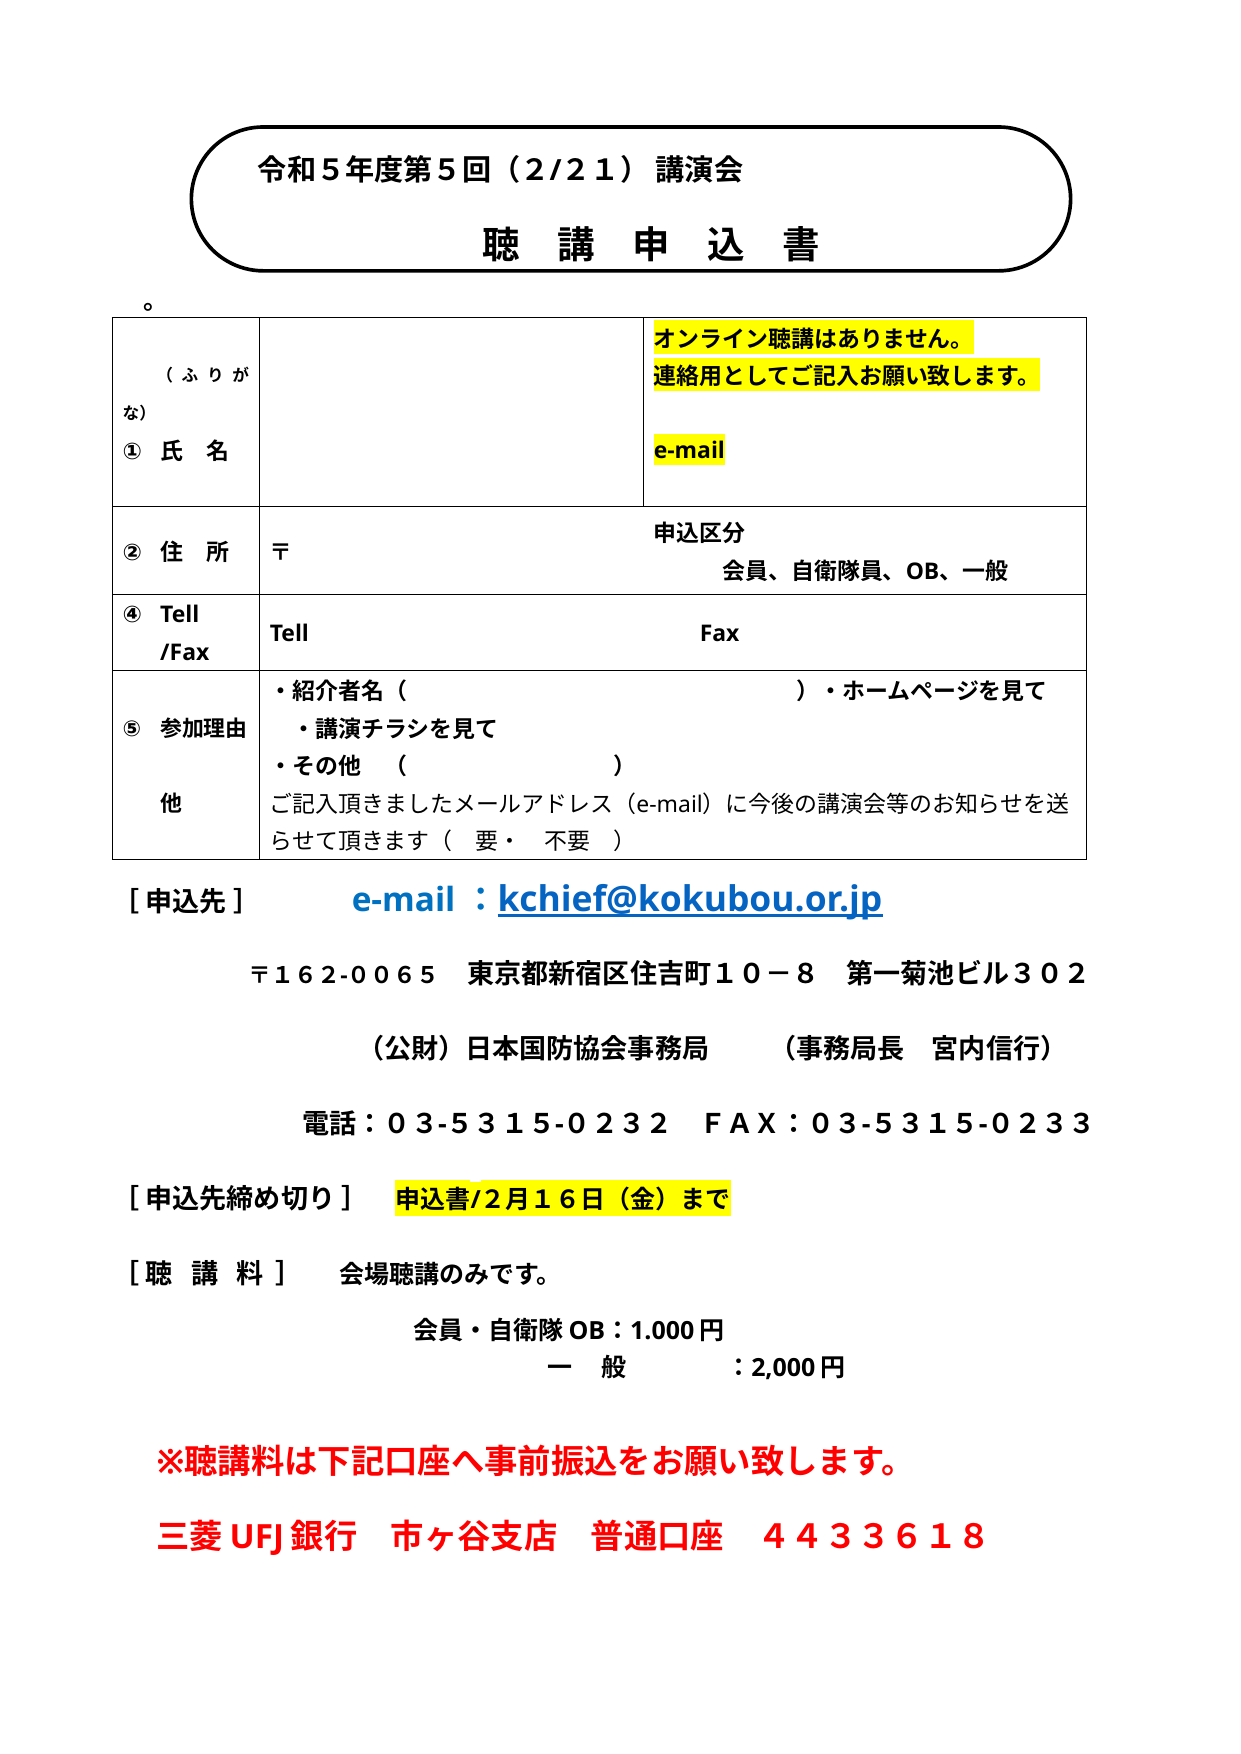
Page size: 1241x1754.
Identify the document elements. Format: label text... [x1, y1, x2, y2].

table_header （ふりがな） 氏 名 [113, 318, 259, 506]
text ［ 申込先締め切り ］ 申込書/２月１６日（金）まで [112, 1159, 1128, 1234]
table_cell 申込区分 会員、自衛隊員、OB、一般 [643, 507, 1086, 594]
text 〒１６２-００６５ 東京都新宿区住吉町１０－８ 第一菊池ビル３０２ [112, 934, 1128, 1009]
table_cell ・紹介者名（ ）・ホームページを見て ・講演チラシを見て ・その他 （ ） ご記入頂きましたメールアドレス（e-mail）に今後の講演会等のお知らせを送らせて頂きます（ 要・ 不要 ） [260, 671, 1086, 858]
table_cell 住 所 [113, 507, 259, 594]
text ［ 申込先 ］ e-mail ：kchief@kokubou.or.jp [112, 859, 1128, 934]
table_cell 〒 [260, 507, 643, 594]
table_cell Tell /Fax [113, 595, 259, 670]
text 一 般 ：2,000円 [112, 1347, 1128, 1384]
text （公財）日本国防協会事務局 （事務局長 宮内信行） [112, 1009, 1128, 1084]
table_header オンライン聴講はありません。 連絡用としてご記入お願い致します。 e-mail [644, 318, 1086, 506]
text ［ 聴 講 料 ］ 会場聴講のみです。 [112, 1234, 1128, 1309]
text 電話：０３-５３１５-０２３２ ＦＡＸ：０３-５３１５-０２３３ [112, 1084, 1128, 1159]
table_cell Fax [643, 595, 1086, 670]
text 会員・自衛隊OB：1.000円 [112, 1309, 1128, 1347]
text ※聴講料は下記口座へ事前振込をお願い致します。 [156, 1422, 1128, 1497]
table_header [260, 318, 643, 506]
table_cell 参加理由 他 [113, 671, 259, 858]
table_cell Tell [260, 595, 643, 670]
text 三菱UFJ銀行 市ヶ谷支店 普通口座 ４４３３６１８ [156, 1497, 1128, 1572]
table_header 令和５年度第５回（２/２１） 講演会 聴 講 申 込 書 。 [133, 130, 1107, 317]
